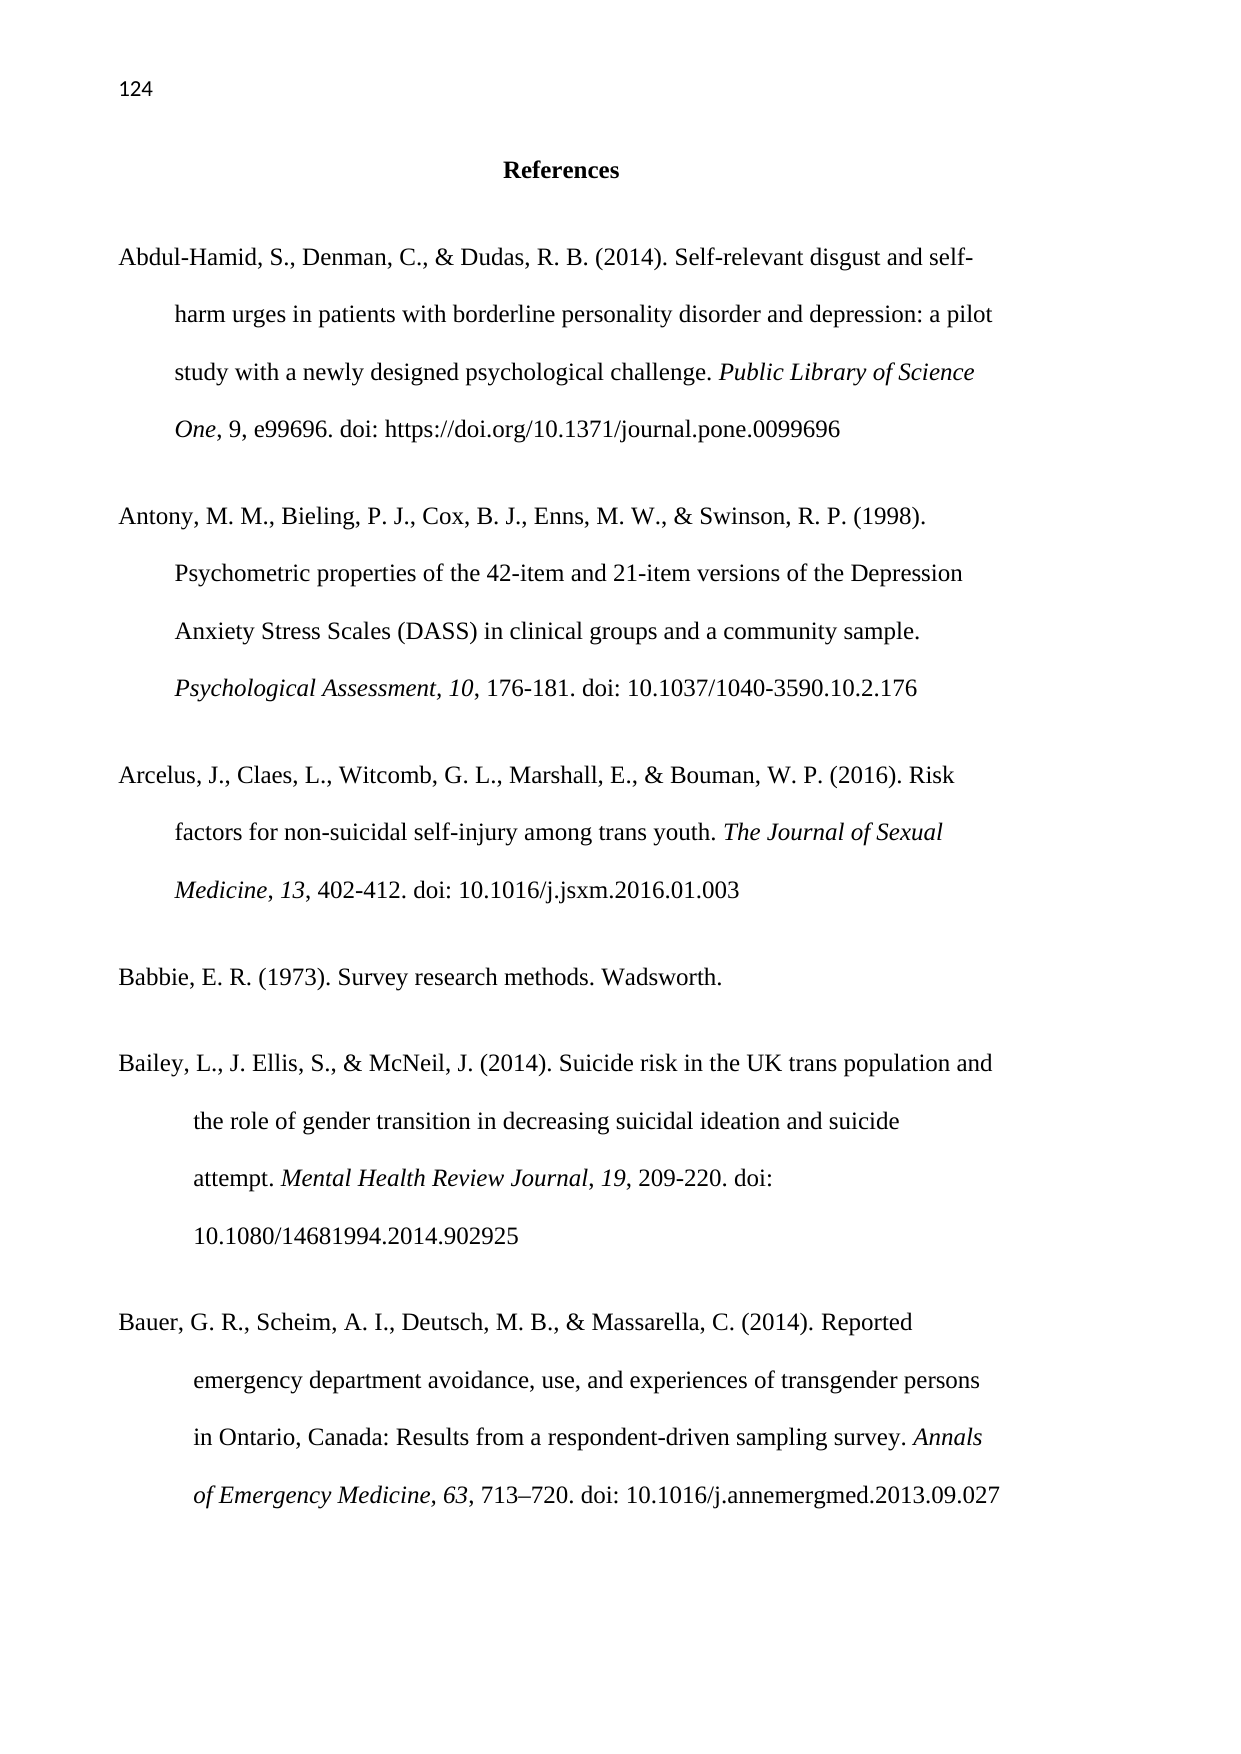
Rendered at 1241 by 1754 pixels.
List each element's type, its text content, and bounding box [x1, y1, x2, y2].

text Bailey, L., J. Ellis, S., & McNeil, J. (2014). Suicide risk in the UK trans population and the role of gender transition in decreasing suicidal ideation and suicide attempt. Mental Health Review Journal, 19, 209-220. doi: 10.1080/14681994.2014.902925 [118, 1048, 1004, 1249]
text Arcelus, J., Claes, L., Witcomb, G. L., Marshall, E., & Bouman, W. P. (2016). Risk factors for non-suicidal self-injury among trans youth. The Journal of Sexual Medicine, 13, 402-412. doi: 10.1016/j.jsxm.2016.01.003 [118, 760, 1004, 904]
text Antony, M. M., Bieling, P. J., Cox, B. J., Enns, M. W., & Swinson, R. P. (1998). Psychometric properties of the 42-item and 21-item versions of the Depression Anxiety Stress Scales (DASS) in clinical groups and a community sample. Psychological Assessment, 10, 176-181. doi: 10.1037/1040-3590.10.2.176 [118, 501, 1004, 702]
text Bauer, G. R., Scheim, A. I., Deutsch, M. B., & Massarella, C. (2014). Reported emergency department avoidance, use, and experiences of transgender persons in Ontario, Canada: Results from a respondent-driven sampling survey. Annals of Emergency Medicine, 63, 713–720. doi: 10.1016/j.annemergmed.2013.09.027 [118, 1307, 1004, 1509]
subtitle References [118, 155, 1004, 184]
text Abdul-Hamid, S., Denman, C., & Dudas, R. B. (2014). Self-relevant disgust and self-harm urges in patients with borderline personality disorder and depression: a pilot study with a newly designed psychological challenge. Public Library of Science One, 9, e99696. doi: https://doi.org/10.1371/journal.pone.0099696 [118, 242, 1004, 443]
text Babbie, E. R. (1973). Survey research methods. Wadsworth. [118, 962, 1004, 990]
